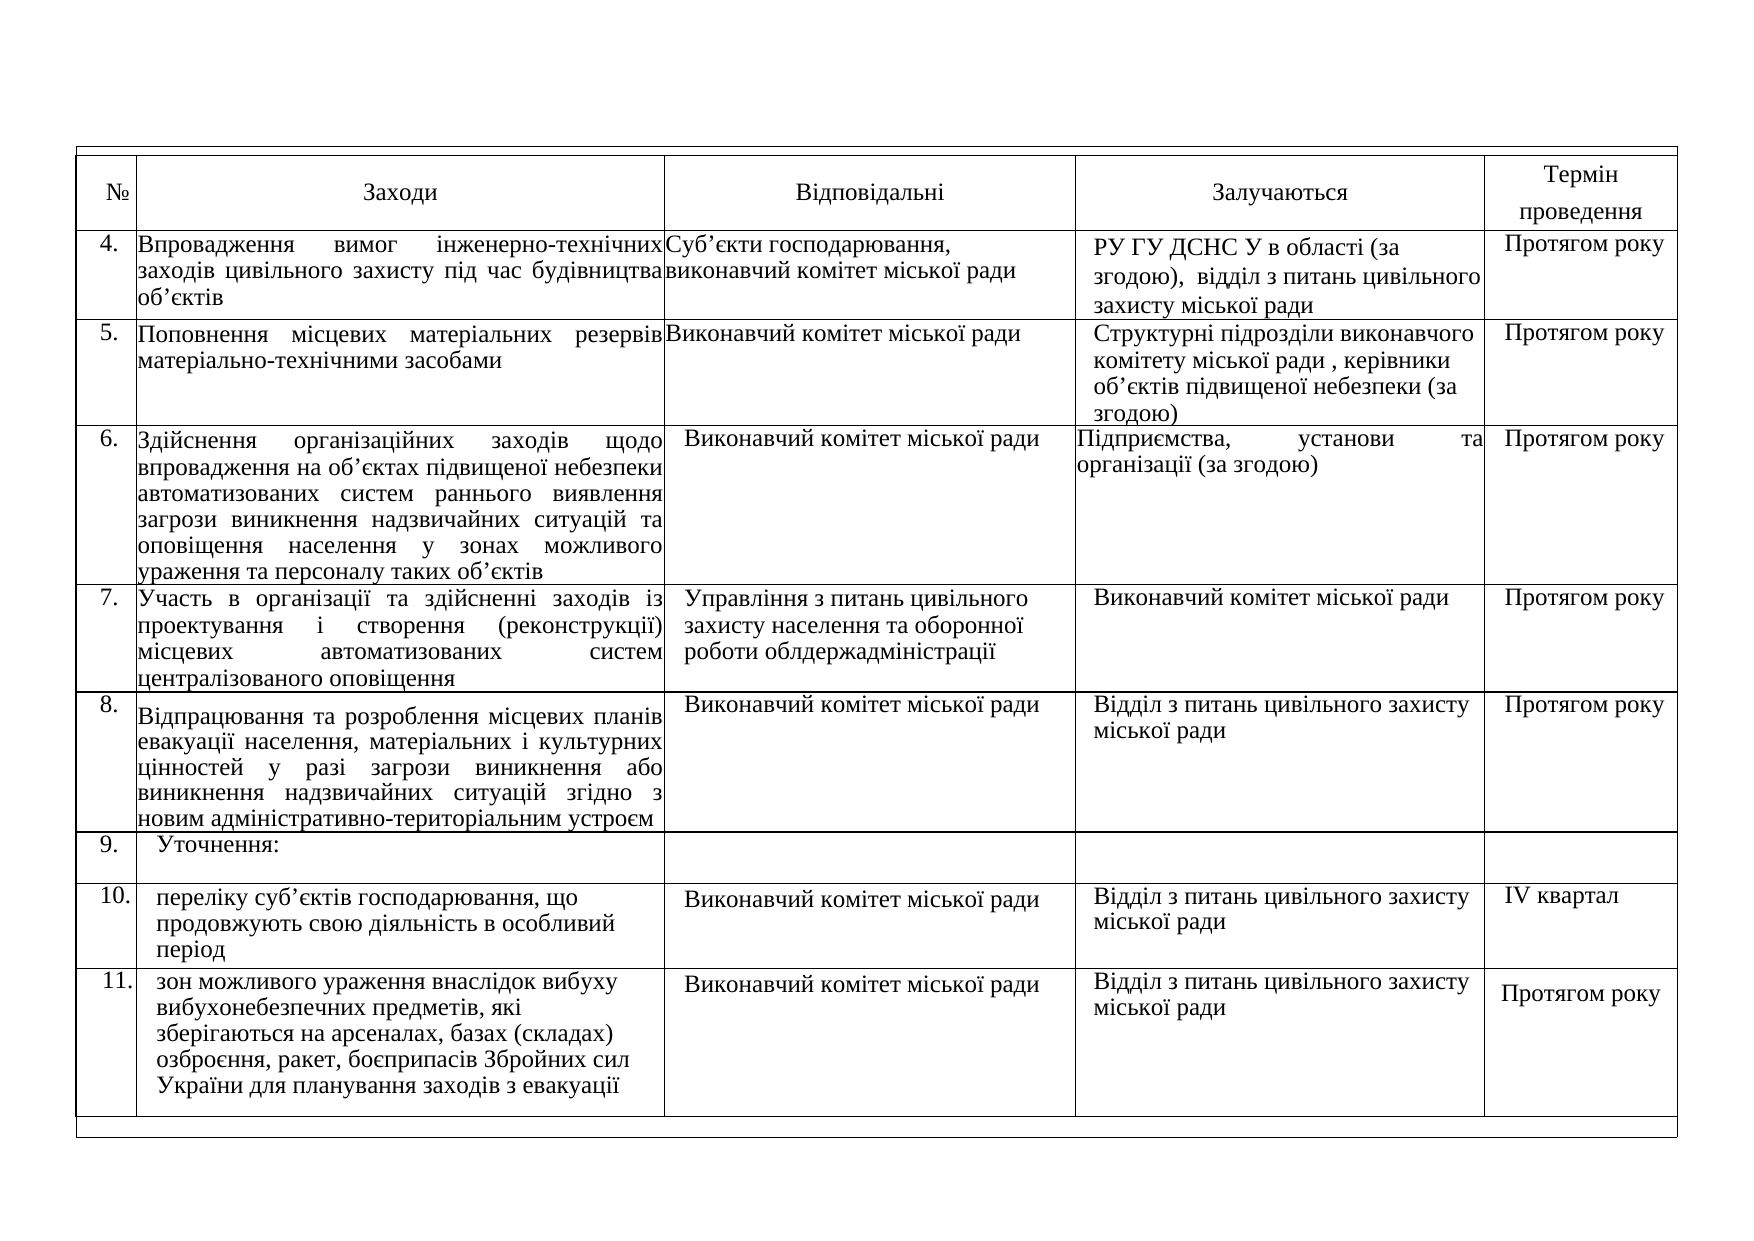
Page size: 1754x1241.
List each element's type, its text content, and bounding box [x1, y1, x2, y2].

table_cell Виконавчий комітет міської ради [665, 884, 1075, 968]
table_cell зон можливого ураження внаслідок вибуху вибухонебезпечних предметів, які зберігаються на арсеналах, базах (складах) озброєння, ракет, боєприпасів Збройних сил України для планування заходів з евакуації [137, 969, 664, 1116]
table_cell Протягом року [1485, 426, 1677, 584]
table_cell Здійснення організаційних заходів щодо впровадження на об’єктах підвищеної небезпеки автоматизованих систем раннього виявлення загрози виникнення надзвичайних ситуацій та оповіщення населення у зонах можливого ураження та персоналу таких об’єктів [137, 426, 664, 584]
table_cell Протягом року [1485, 969, 1677, 1116]
table_cell РУ ГУ ДСНС У в області (за згодою), відділ з питань цивільного захисту міської ради [1076, 231, 1484, 319]
table_cell [1485, 833, 1677, 883]
table_cell Відділ з питань цивільного захисту міської ради [1076, 969, 1484, 1116]
table_cell 9. [77, 833, 136, 883]
table_cell Протягом року [1485, 585, 1677, 691]
table_cell Виконавчий комітет міської ради [665, 693, 1075, 831]
table_cell 5. [77, 320, 136, 425]
table_cell Протягом року [1485, 320, 1677, 425]
table_cell Суб’єкти господарювання, виконавчий комітет міської ради [665, 231, 1075, 319]
table_cell Виконавчий комітет міської ради [665, 969, 1075, 1116]
table_header Залучаються [1076, 156, 1484, 230]
table_cell Структурні підрозділи виконавчого комітету міської ради , керівники об’єктів підвищеної небезпеки (за згодою) [1076, 320, 1484, 425]
table_header Термін проведення [1485, 156, 1677, 230]
table_cell 8. [77, 693, 136, 831]
table_header № [77, 156, 136, 230]
table_cell [1076, 833, 1484, 883]
table_cell Відділ з питань цивільного захисту міської ради [1076, 693, 1484, 831]
table_cell Виконавчий комітет міської ради [665, 426, 1075, 584]
table_cell IV квартал [1485, 884, 1677, 968]
table_cell 10. [77, 884, 136, 968]
table_cell Участь в організації та здійсненні заходів із проектування і створення (реконструкції) місцевих автоматизованих систем централізованого оповіщення [137, 585, 664, 691]
table_cell 7. [77, 585, 136, 691]
table_cell 11. [77, 969, 136, 1116]
table_cell Уточнення: [137, 833, 664, 883]
table_cell Відпрацювання та розроблення місцевих планів евакуації населення, матеріальних і культурних цінностей у разі загрози виникнення або виникнення надзвичайних ситуацій згідно з новим адміністративно-територіальним устроєм [137, 693, 664, 831]
table_cell переліку суб’єктів господарювання, що продовжують свою діяльність в особливий період [137, 884, 664, 968]
table_cell Протягом року [1485, 693, 1677, 831]
table_header Заходи [137, 156, 664, 230]
table_cell Поповнення місцевих матеріальних резервів матеріально-технічними засобами [137, 320, 664, 425]
table_cell Виконавчий комітет міської ради [1076, 585, 1484, 691]
table_cell Відділ з питань цивільного захисту міської ради [1076, 884, 1484, 968]
table_cell [665, 833, 1075, 883]
table_header Відповідальні [665, 156, 1075, 230]
table_cell Виконавчий комітет міської ради [665, 320, 1075, 425]
table_cell 4. [77, 231, 136, 319]
table_cell 6. [77, 426, 136, 584]
table_cell Впровадження вимог інженерно-технічних заходів цивільного захисту під час будівництва об’єктів [137, 231, 664, 319]
table_cell Підприємства, установи та організації (за згодою) [1076, 426, 1484, 584]
table_cell Управління з питань цивільного захисту населення та оборонної роботи облдержадміністрації [665, 585, 1075, 691]
table_cell Протягом року [1485, 231, 1677, 319]
